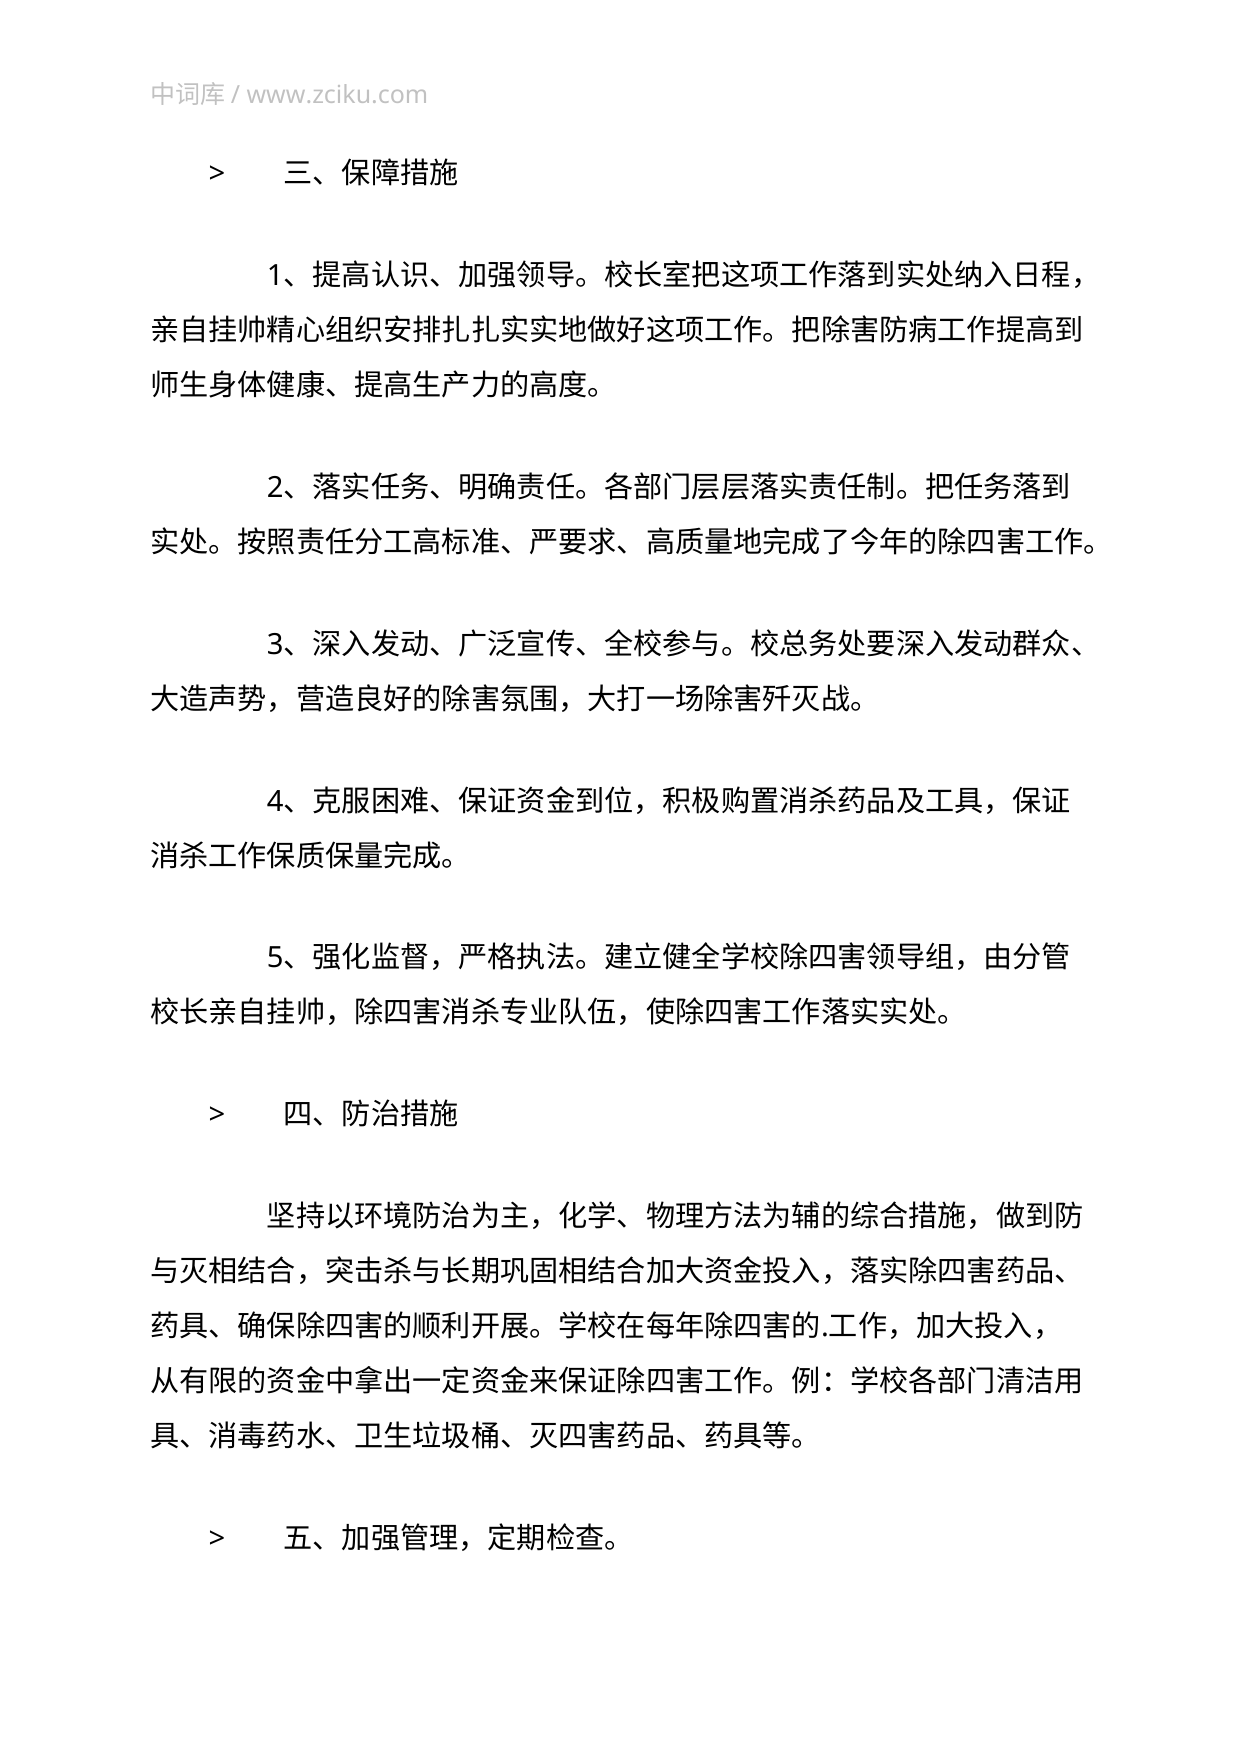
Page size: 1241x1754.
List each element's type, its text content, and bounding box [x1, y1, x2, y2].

text > 三、保障措施 [150, 150, 1090, 192]
text > 四、防治措施 [150, 1091, 1090, 1133]
text 5、强化监督，严格执法。建立健全学校除四害领导组，由分管校长亲自挂帅，除四害消杀专业队伍，使除四害工作落实实处。 [150, 934, 1090, 1031]
text 坚持以环境防治为主，化学、物理方法为辅的综合措施，做到防与灭相结合，突击杀与长期巩固相结合加大资金投入，落实除四害药品、药具、确保除四害的顺利开展。学校在每年除四害的.工作，加大投入，从有限的资金中拿出一定资金来保证除四害工作。例：学校各部门清洁用具、消毒药水、卫生垃圾桶、灭四害药品、药具等。 [150, 1193, 1090, 1455]
text 3、深入发动、广泛宣传、全校参与。校总务处要深入发动群众、大造声势，营造良好的除害氛围，大打一场除害歼灭战。 [150, 620, 1090, 718]
text 4、克服困难、保证资金到位，积极购置消杀药品及工具，保证消杀工作保质保量完成。 [150, 777, 1090, 874]
text 1、提高认识、加强领导。校长室把这项工作落到实处纳入日程，亲自挂帅精心组织安排扎扎实实地做好这项工作。把除害防病工作提高到师生身体健康、提高生产力的高度。 [150, 252, 1090, 404]
text 2、落实任务、明确责任。各部门层层落实责任制。把任务落到实处。按照责任分工高标准、严要求、高质量地完成了今年的除四害工作。 [150, 464, 1090, 561]
text > 五、加强管理，定期检查。 [150, 1514, 1090, 1557]
